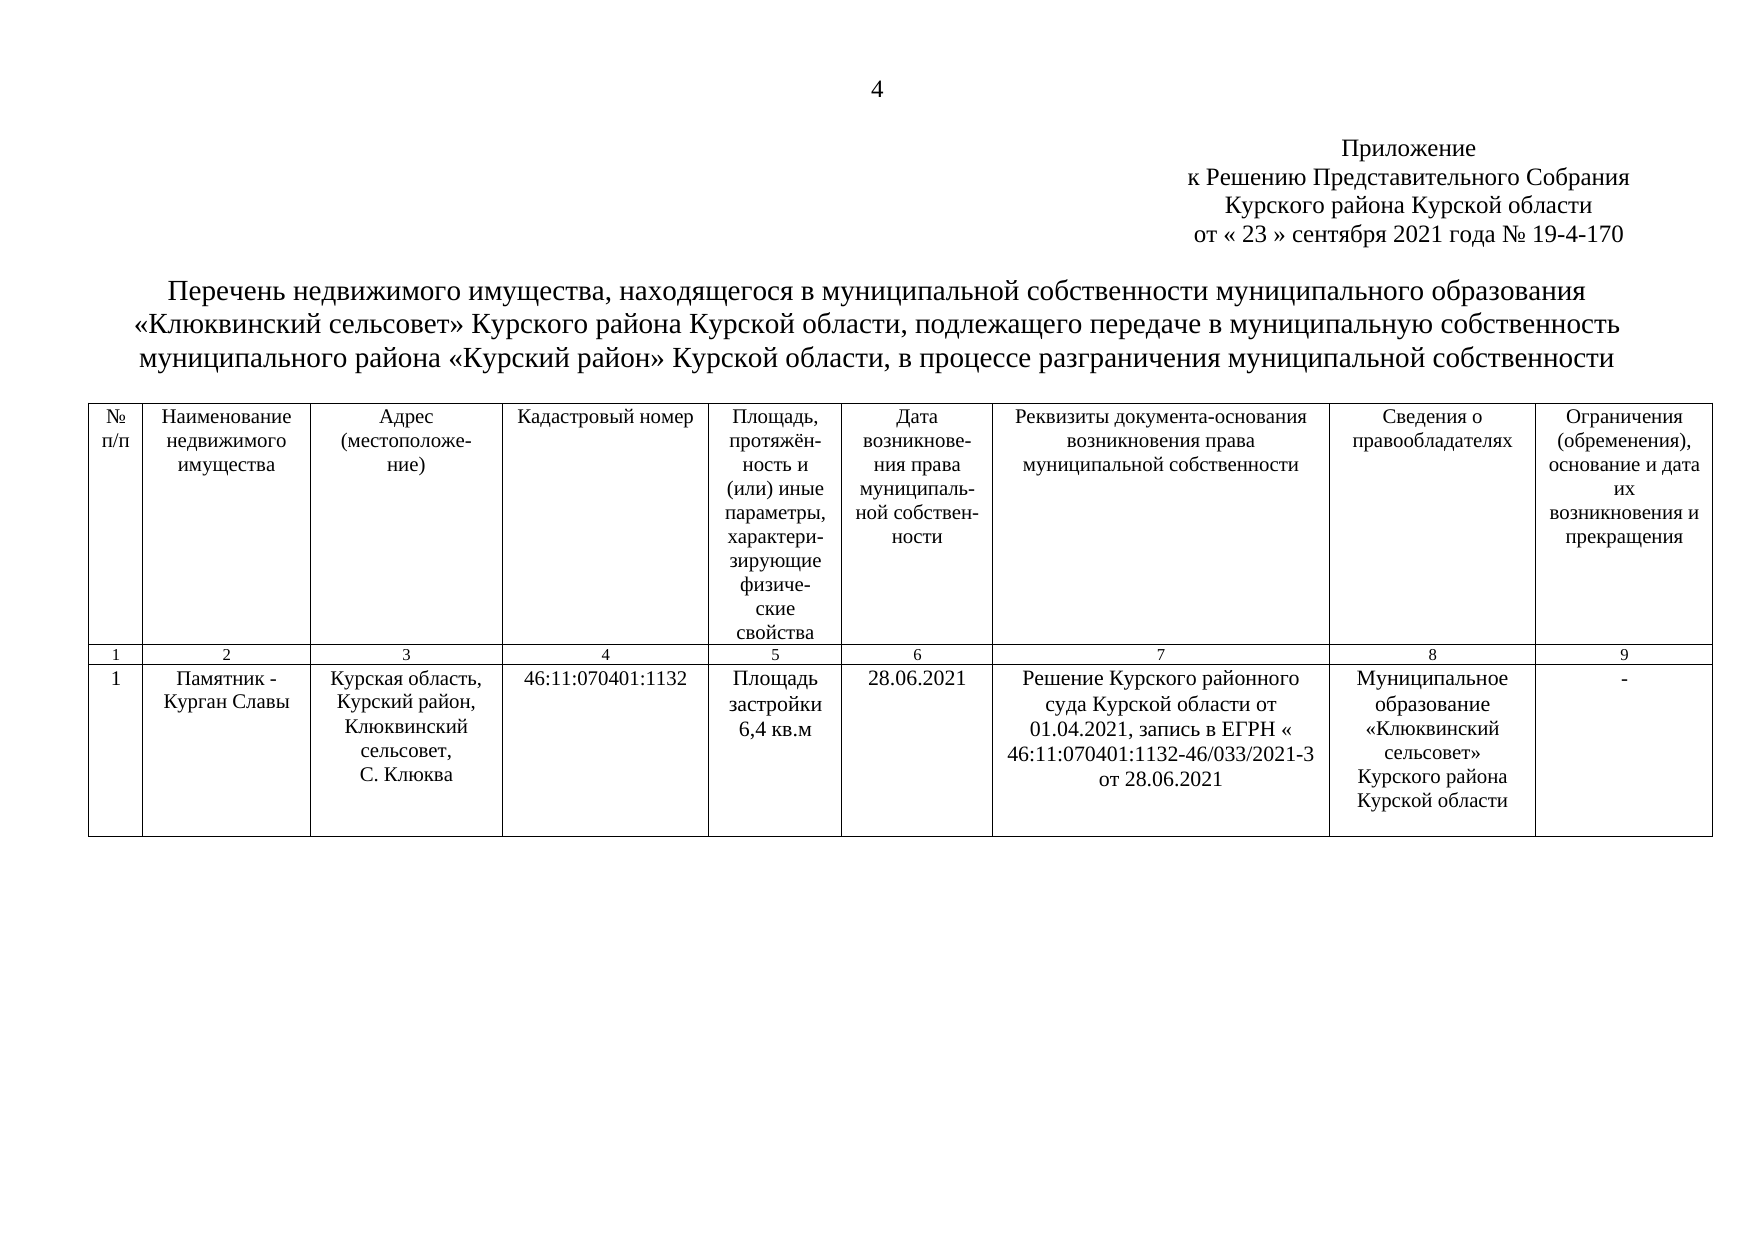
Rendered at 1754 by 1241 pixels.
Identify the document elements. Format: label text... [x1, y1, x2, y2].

table_cell 2 [143, 645, 310, 664]
table_header Наименование недвижимого имущества [143, 404, 310, 644]
table_cell 1 [89, 665, 142, 836]
table_cell Муниципальное образование «Клюквинский сельсовет» Курского района Курской области [1330, 665, 1535, 836]
table_header Реквизиты документа-основания возникновения права муниципальной собственности [993, 404, 1329, 644]
table_cell 3 [311, 645, 502, 664]
table_header Сведения о правообладателях [1330, 404, 1535, 644]
text Приложение к Решению Представительного Собрания Курского района Курской области от « 23 » сентября 2021 года № 19-4-170 [1181, 133, 1636, 248]
table_cell 46:11:070401:1132 [503, 665, 708, 836]
table_cell 9 [1536, 645, 1712, 664]
table_header Адрес (местоположе-ние) [311, 404, 502, 644]
table_header Кадастровый номер [503, 404, 708, 644]
table_cell 7 [993, 645, 1329, 664]
table_cell Площадь застройки 6,4 кв.м [709, 665, 841, 836]
table_header Дата возникнове-ния права муниципаль-ной собствен-ности [842, 404, 992, 644]
table_header № п/п [89, 404, 142, 644]
table_cell 4 [503, 645, 708, 664]
table_cell Памятник -Курган Славы [143, 665, 310, 836]
table_header Площадь, протяжён-ность и (или) иные параметры, характери-зирующие физиче-ские свойства [709, 404, 841, 644]
table_cell Решение Курского районного суда Курской области от 01.04.2021, запись в ЕГРН « 46:11:070401:1132-46/033/2021-3 от 28.06.2021 [993, 665, 1329, 836]
table_cell 1 [89, 645, 142, 664]
table_cell Курская область, Курский район, Клюквинский сельсовет, С. Клюква [311, 665, 502, 836]
table_header Ограничения (обременения), основание и дата их возникновения и прекращения [1536, 404, 1712, 644]
table_cell 5 [709, 645, 841, 664]
table_cell 28.06.2021 [842, 665, 992, 836]
table_cell 6 [842, 645, 992, 664]
text Перечень недвижимого имущества, находящегося в муниципальной собственности муниципального образования «Клюквинский сельсовет» Курского района Курской области, подлежащего передаче в муниципальную собственность муниципального района «Курский район» Курской области, в процессе разграничения муниципальной собственности [118, 273, 1636, 374]
table_cell 8 [1330, 645, 1535, 664]
table_cell - [1536, 665, 1712, 836]
